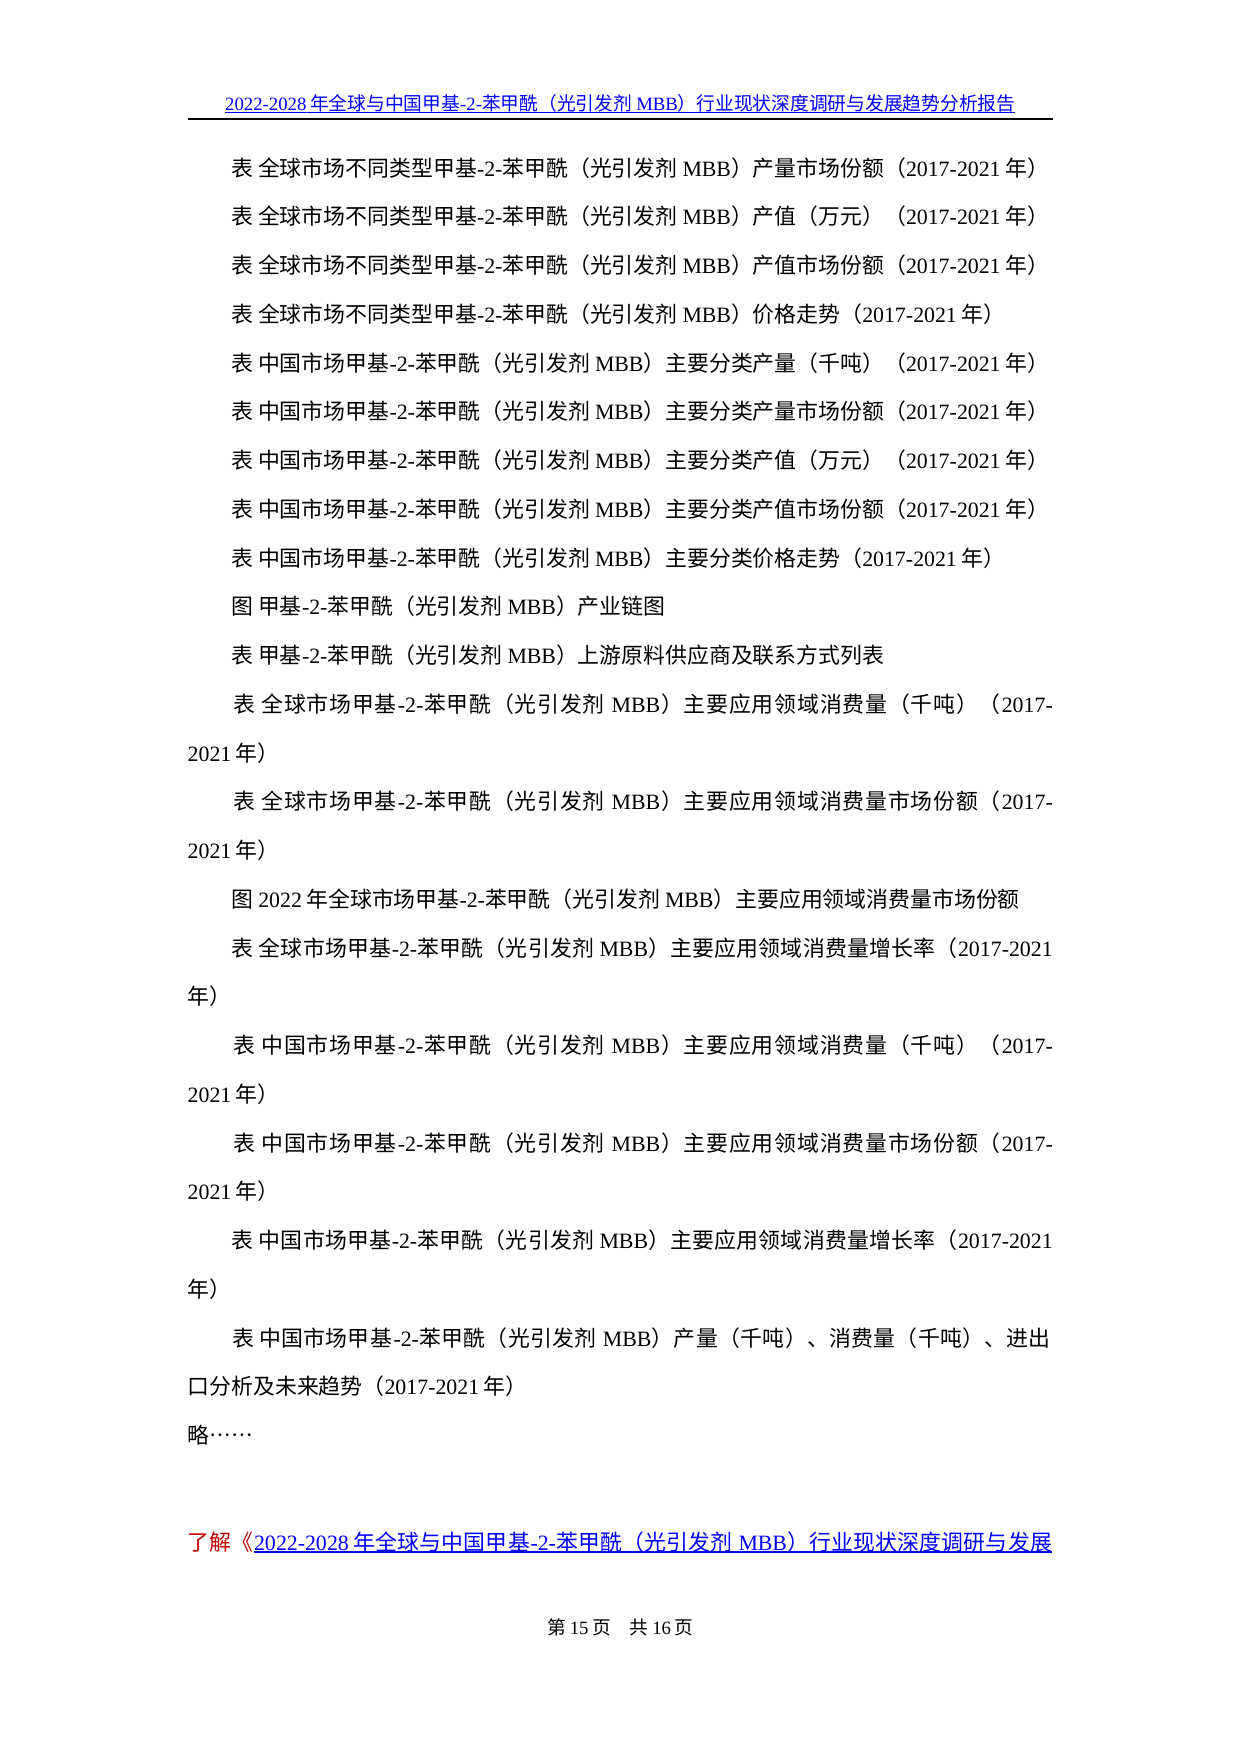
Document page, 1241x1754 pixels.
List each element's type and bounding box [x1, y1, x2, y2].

text [187, 1524, 1053, 1557]
text [187, 150, 1053, 1450]
